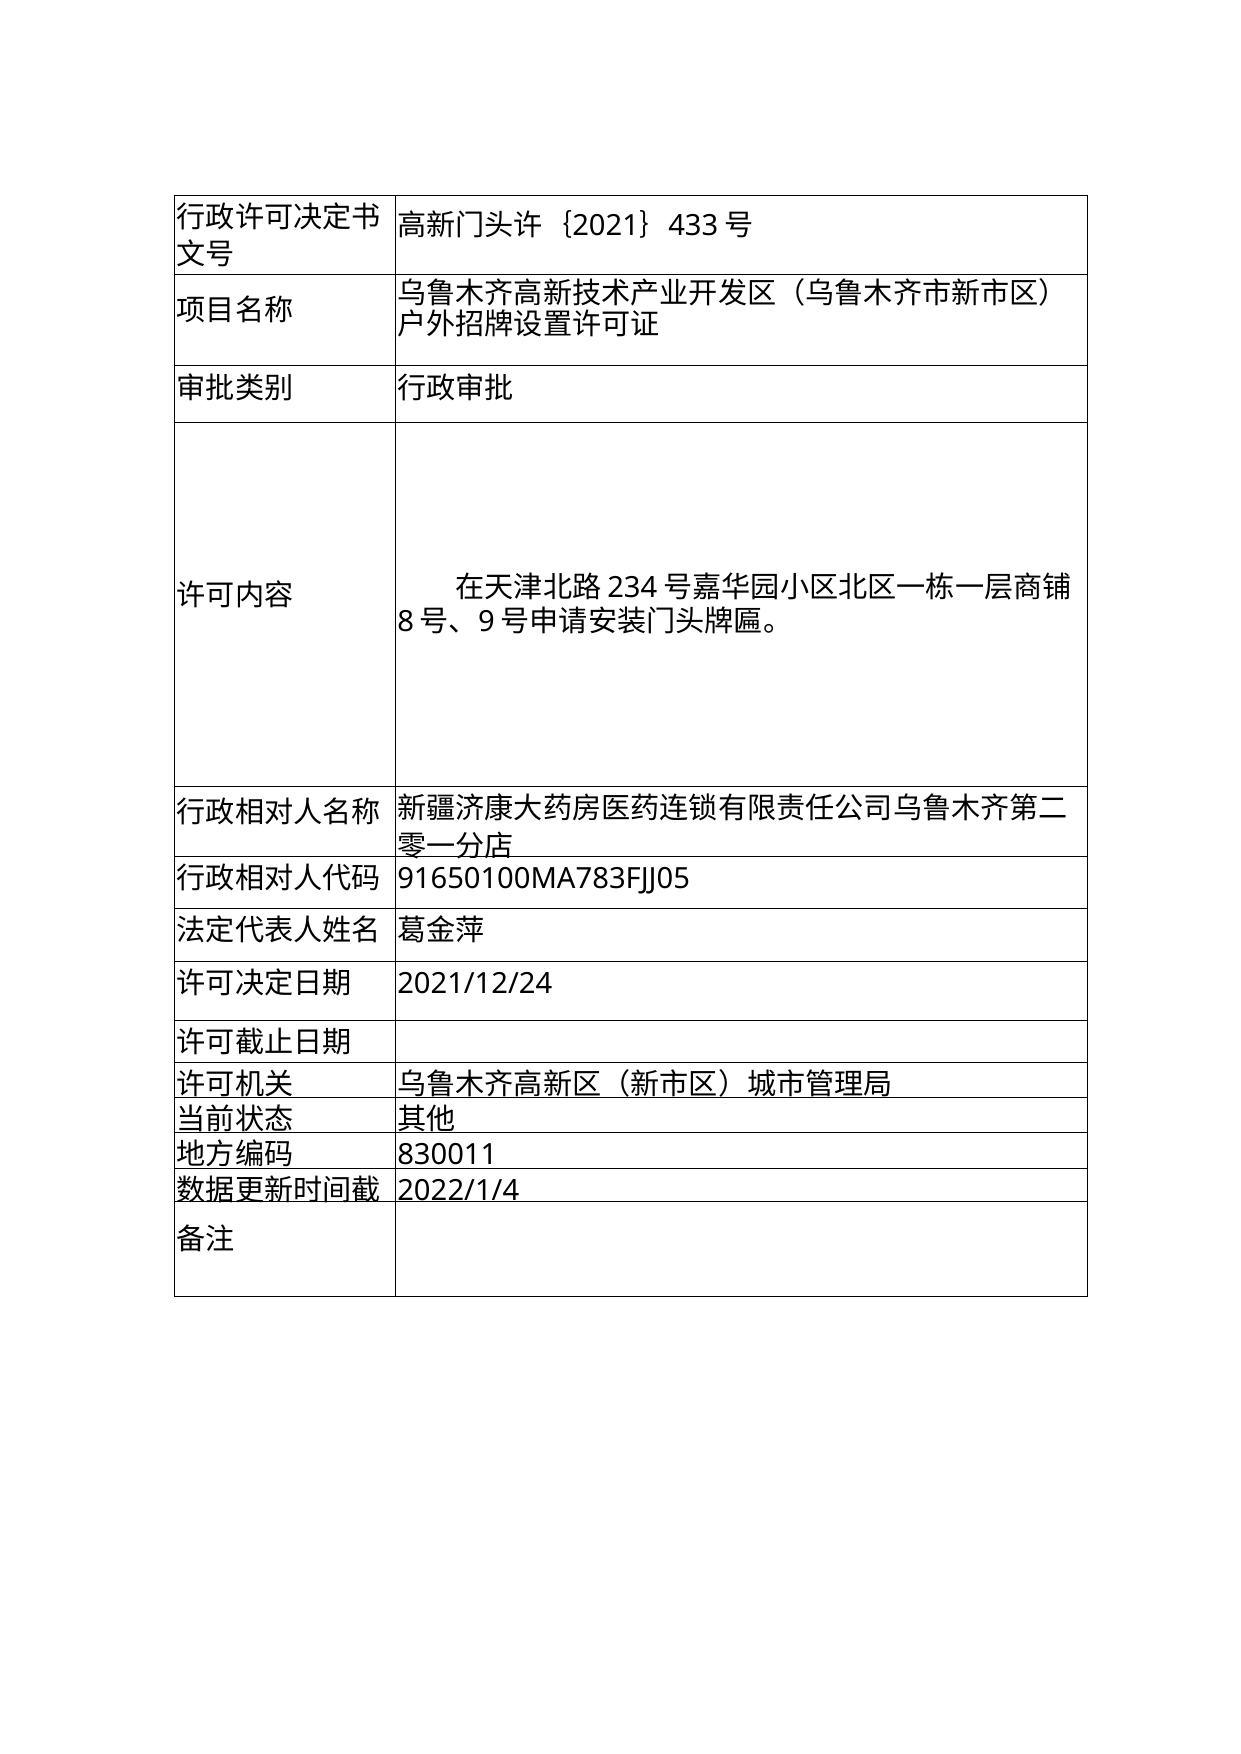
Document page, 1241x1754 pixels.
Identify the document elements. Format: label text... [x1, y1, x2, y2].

table_cell 91650100MA783FJJ05 [396, 857, 1087, 908]
table_cell 行政相对人代码 [175, 857, 395, 908]
table_header 高新门头许｛2021｝433号 [396, 196, 1087, 273]
table_cell 830011 [396, 1133, 1087, 1168]
table_cell 行政审批 [396, 366, 1087, 422]
table_cell 许可机关 [175, 1063, 395, 1097]
table_cell 许可截止日期 [175, 1021, 395, 1062]
table_cell 新疆济康大药房医药连锁有限责任公司乌鲁木齐第二零一分店 [396, 787, 1087, 856]
table_header 行政许可决定书文号 [175, 196, 395, 273]
table_cell 当前状态 [175, 1098, 395, 1132]
table_cell 葛金萍 [396, 909, 1087, 961]
table_cell 备注 [175, 1202, 395, 1296]
table_cell 法定代表人姓名 [175, 909, 395, 961]
table_cell 乌鲁木齐高新区（新市区）城市管理局 [396, 1063, 1087, 1097]
table_cell 行政相对人名称 [175, 787, 395, 856]
table_cell 乌鲁木齐高新技术产业开发区（乌鲁木齐市新市区）户外招牌设置许可证 [396, 275, 1087, 365]
table_cell 审批类别 [175, 366, 395, 422]
table_cell 2021/12/24 [396, 962, 1087, 1019]
table_cell 其他 [396, 1098, 1087, 1132]
table_cell 数据更新时间截止 [175, 1169, 395, 1201]
table_cell 许可内容 [175, 423, 395, 786]
table_cell 许可决定日期 [175, 962, 395, 1019]
table_cell [396, 1021, 1087, 1062]
table_cell 地方编码 [175, 1133, 395, 1168]
table_cell 2022/1/4 [396, 1169, 1087, 1201]
table_cell 项目名称 [175, 275, 395, 365]
table_cell 在天津北路234号嘉华园小区北区一栋一层商铺8号、9号申请安装门头牌匾。 [396, 423, 1087, 786]
table_cell [396, 1202, 1087, 1296]
